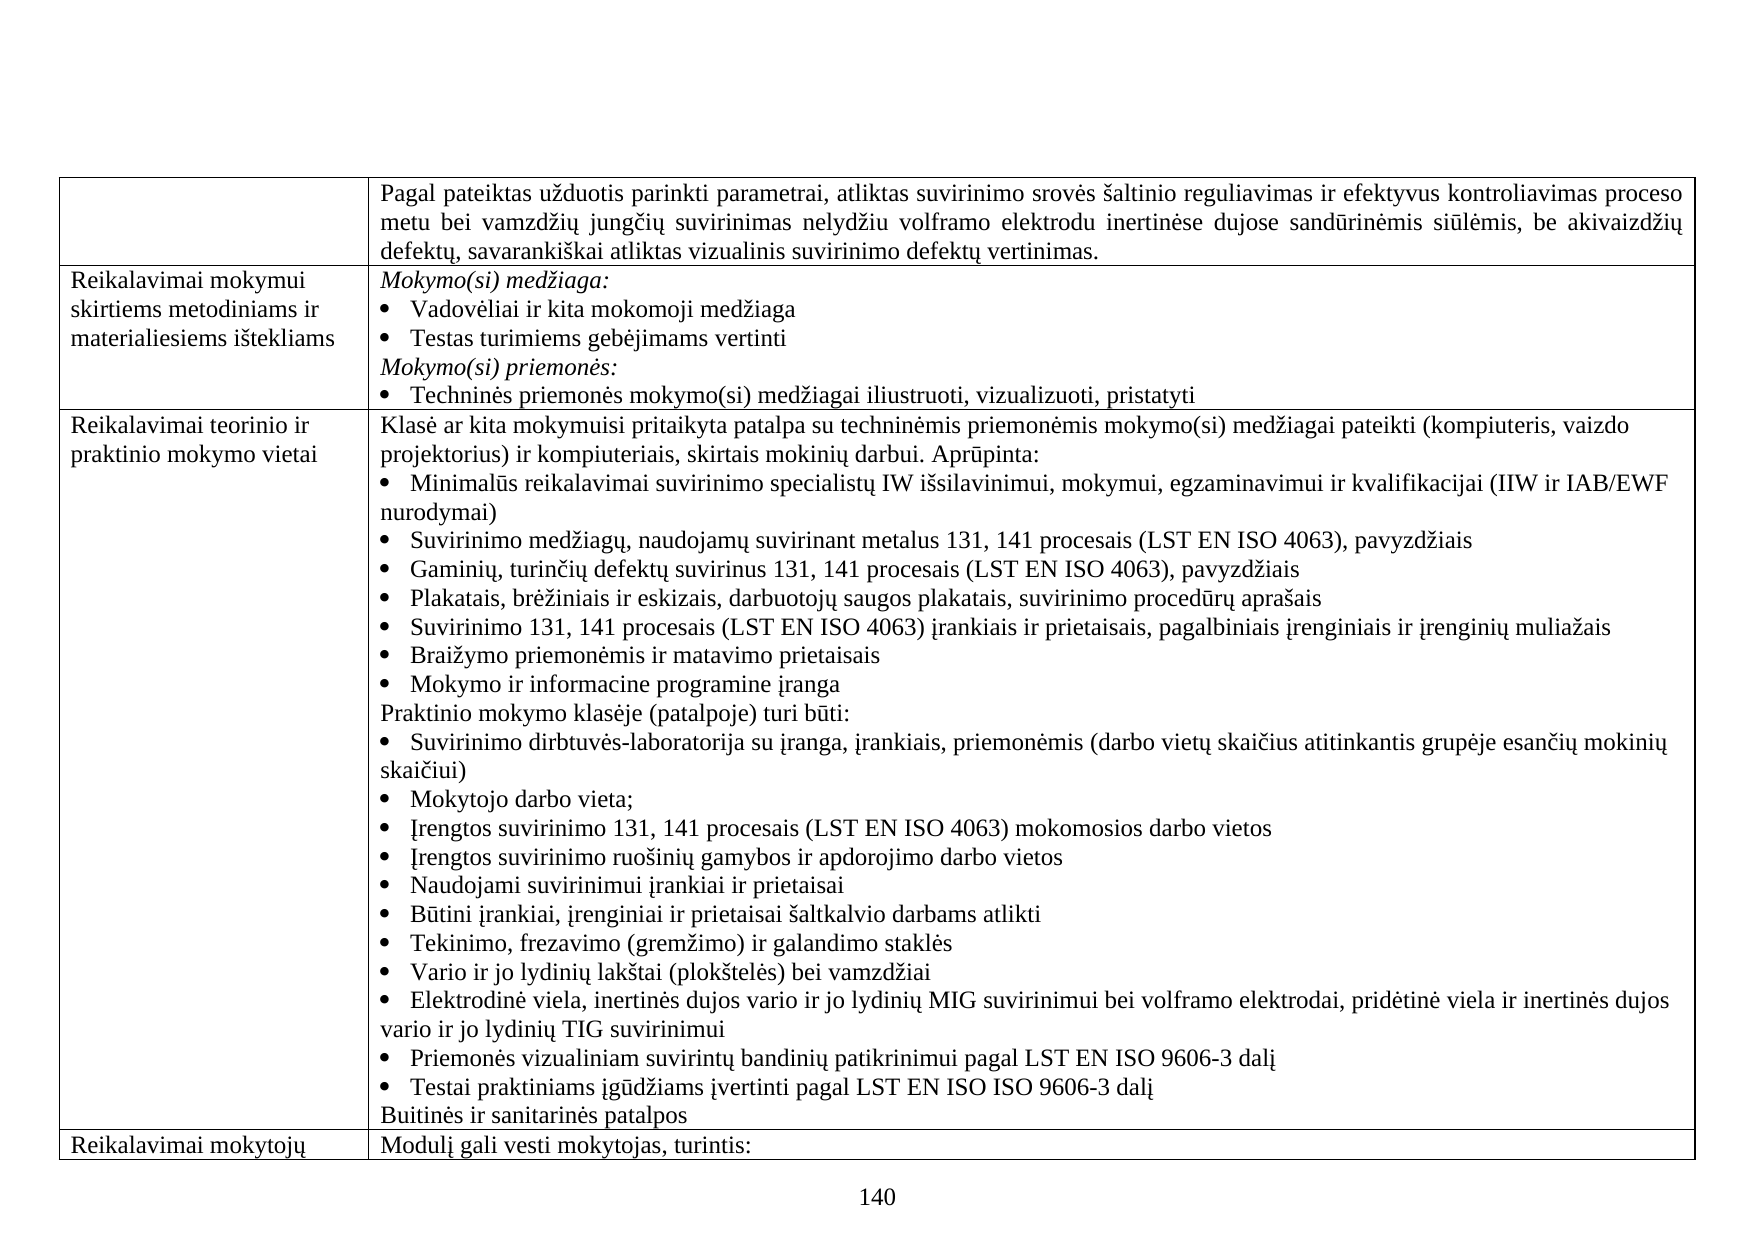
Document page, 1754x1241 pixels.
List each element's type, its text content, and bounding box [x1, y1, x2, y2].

table_cell Reikalavimai mokymui skirtiems metodiniams ir materialiesiems ištekliams [60, 266, 368, 409]
table_cell Reikalavimai teorinio ir praktinio mokymo vietai [60, 410, 368, 1129]
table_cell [369, 1130, 1694, 1159]
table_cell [60, 178, 368, 264]
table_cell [369, 178, 1694, 264]
table_cell Mokymo(si) medžiaga: Vadovėliai ir kita mokomoji medžiaga Testas turimiems gebėjimams vertinti Mokymo(si) priemonės: Techninės priemonės mokymo(si) medžiagai iliustruoti, vizualizuoti, pristatyti [369, 266, 1694, 409]
table_cell Klasė ar kita mokymuisi pritaikyta patalpa su techninėmis priemonėmis mokymo(si) medžiagai pateikti (kompiuteris, vaizdo projektorius) ir kompiuteriais, skirtais mokinių darbui. Aprūpinta: Minimalūs reikalavimai suvirinimo specialistų IW išsilavinimui, mokymui, egzaminavimui ir kvalifikacijai (IIW ir IAB/EWF nurodymai) Suvirinimo medžiagų, naudojamų suvirinant metalus 131, 141 procesais (LST EN ISO 4063), pavyzdžiais Gaminių, turinčių defektų suvirinus 131, 141 procesais (LST EN ISO 4063), pavyzdžiais Plakatais, brėžiniais ir eskizais, darbuotojų saugos plakatais, suvirinimo procedūrų aprašais Suvirinimo 131, 141 procesais (LST EN ISO 4063) įrankiais ir prietaisais, pagalbiniais įrenginiais ir įrenginių muliažais Braižymo priemonėmis ir matavimo prietaisais Mokymo ir informacine programine įranga Praktinio mokymo klasėje (patalpoje) turi būti: Suvirinimo dirbtuvės-laboratorija su įranga, įrankiais, priemonėmis (darbo vietų skaičius atitinkantis grupėje esančių mokinių skaičiui) Mokytojo darbo vieta; Įrengtos suvirinimo 131, 141 procesais (LST EN ISO 4063) mokomosios darbo vietos Įrengtos suvirinimo ruošinių gamybos ir apdorojimo darbo vietos Naudojami suvirinimui įrankiai ir prietaisai Būtini įrankiai, įrenginiai ir prietaisai šaltkalvio darbams atlikti Tekinimo, frezavimo (gremžimo) ir galandimo staklės Vario ir jo lydinių lakštai (plokštelės) bei vamzdžiai Elektrodinė viela, inertinės dujos vario ir jo lydinių MIG suvirinimui bei volframo elektrodai, pridėtinė viela ir inertinės dujos vario ir jo lydinių TIG suvirinimui Priemonės vizualiniam suvirintų bandinių patikrinimui pagal LST EN ISO 9606-3 dalį Testai praktiniams įgūdžiams įvertinti pagal LST EN ISO ISO 9606-3 dalį Buitinės ir sanitarinės patalpos [369, 410, 1694, 1129]
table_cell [60, 1130, 368, 1159]
